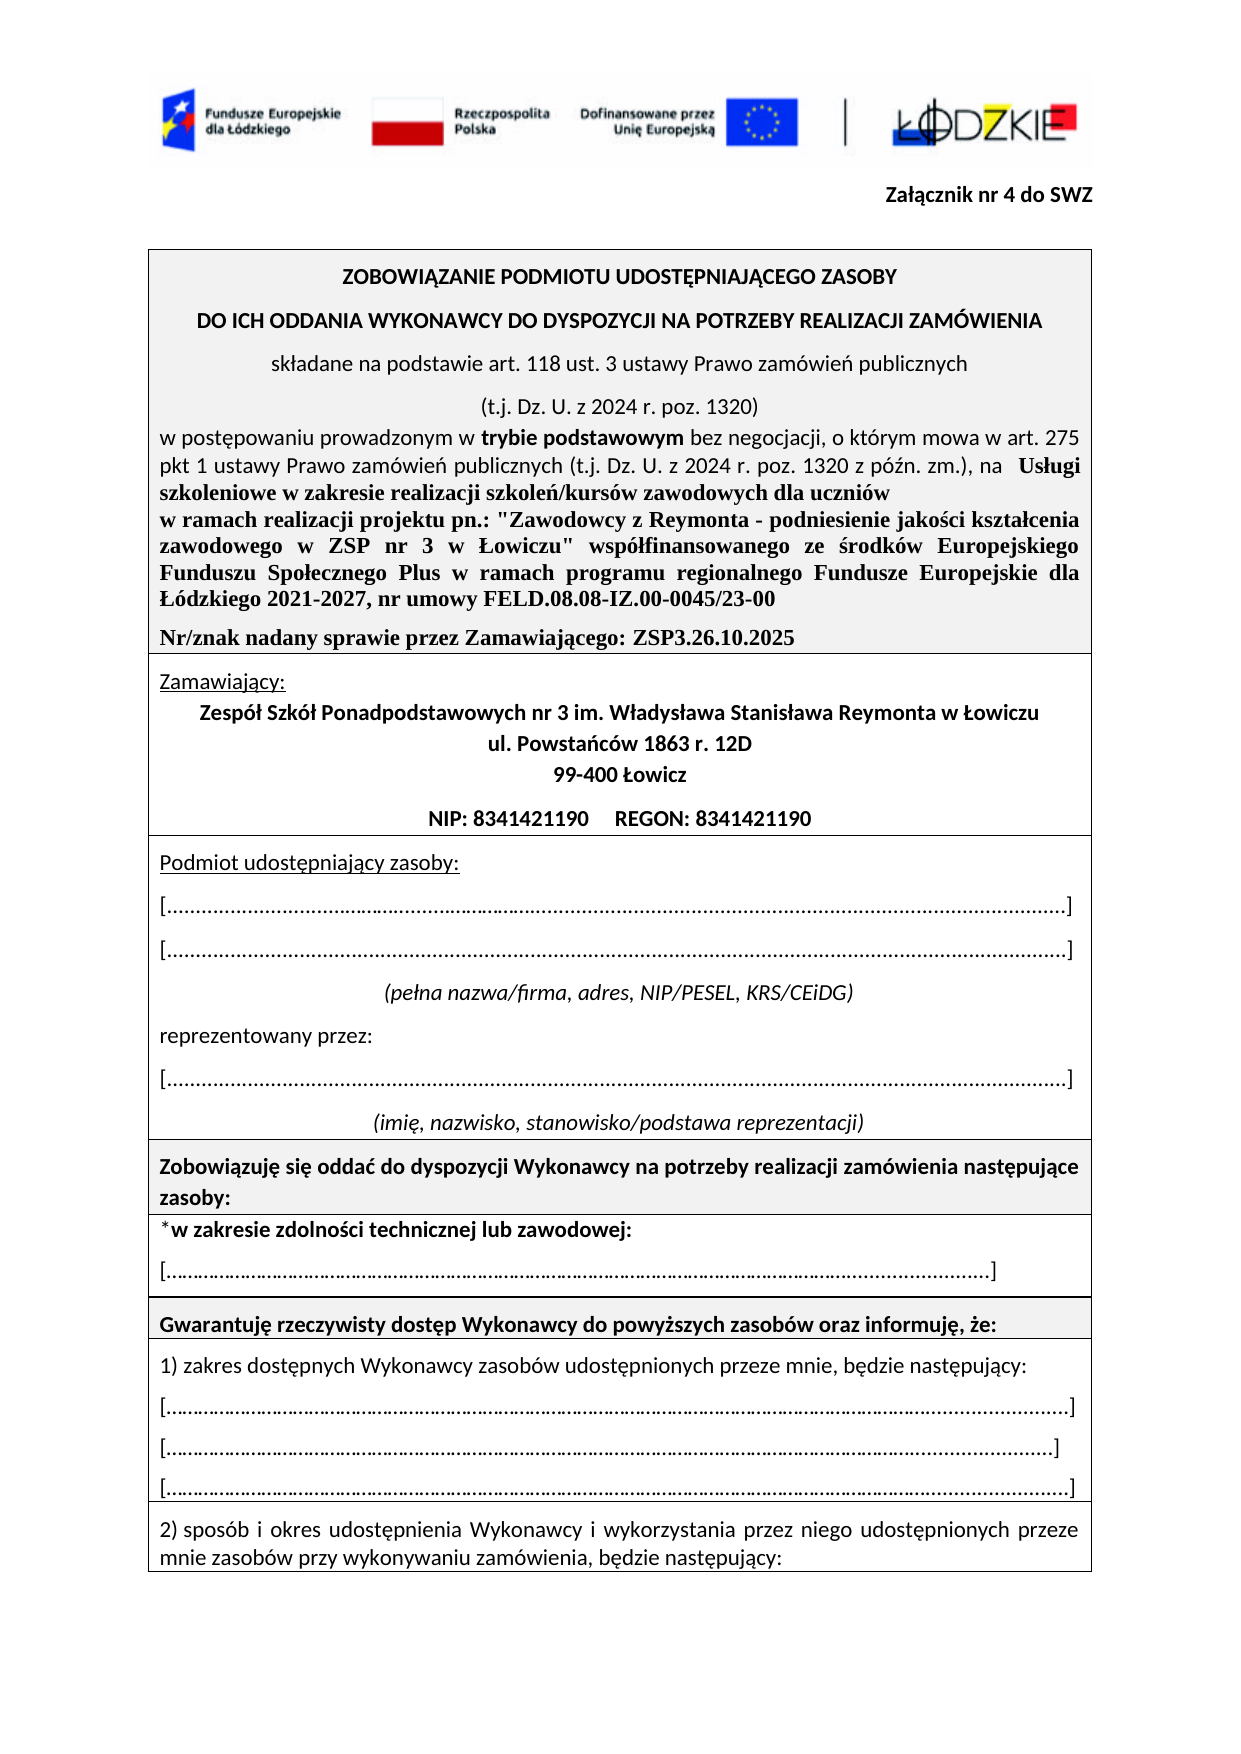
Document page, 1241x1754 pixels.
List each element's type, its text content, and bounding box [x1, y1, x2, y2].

text Załącznik nr 4 do SWZ [148, 180, 1093, 208]
table_cell Zobowiązuję się oddać do dyspozycji Wykonawcy na potrzeby realizacji zamówienia następujące zasoby: [149, 1140, 1091, 1214]
table_cell *w zakresie zdolności technicznej lub zawodowej: [………………………………………………………………………………………………………………….........................] [149, 1215, 1091, 1296]
picture [147, 73, 1093, 168]
table_cell Podmiot udostępniający zasoby: [...............................………..........…………….............................................................................................] [............................................................................................................................................................] (pełna nazwa/firma, adres, NIP/PESEL, KRS/CEiDG) reprezentowany przez: [............................................................................................................................................................] (imię, nazwisko, stanowisko/podstawa reprezentacji) [149, 836, 1091, 1139]
table_cell Zamawiający: Zespół Szkół Ponadpodstawowych nr 3 im. Władysława Stanisława Reymonta w Łowiczu ul. Powstańców 1863 r. 12D 99-400 Łowicz NIP: 8341421190 REGON: 8341421190 [149, 654, 1091, 835]
table_cell Gwarantuję rzeczywisty dostęp Wykonawcy do powyższych zasobów oraz informuję, że: [149, 1298, 1091, 1338]
table_header ZOBOWIĄZANIE PODMIOTU UDOSTĘPNIAJĄCEGO ZASOBY DO ICH ODDANIA WYKONAWCY DO DYSPOZYCJI NA POTRZEBY REALIZACJI ZAMÓWIENIA składane na podstawie art. 118 ust. 3 ustawy Prawo zamówień publicznych (t.j. Dz. U. z 2024 r. poz. 1320) w postępowaniu prowadzonym w trybie podstawowym bez negocjacji, o którym mowa w art. 275 pkt 1 ustawy Prawo zamówień publicznych (t.j. Dz. U. z 2024 r. poz. 1320 z późn. zm.), na Usługi szkoleniowe w zakresie realizacji szkoleń/kursów zawodowych dla uczniów w ramach realizacji projektu pn.: "Zawodowcy z Reymonta - podniesienie jakości kształcenia zawodowego w ZSP nr 3 w Łowiczu" współfinansowanego ze środków Europejskiego Funduszu Społecznego Plus w ramach programu regionalnego Fundusze Europejskie dla Łódzkiego 2021-2027, nr umowy FELD.08.08-IZ.00-0045/23-00 Nr/znak nadany sprawie przez Zamawiającego: ZSP3.26.10.2025 [149, 250, 1091, 653]
table_cell 1) zakres dostępnych Wykonawcy zasobów udostępnionych przeze mnie, będzie następujący: [……………………………………………………………………………………………………………………………….........................] […………………………………………………………………………………………………………………………….........................] [……………………………………………………………………………………………………………………………….........................] [149, 1339, 1091, 1501]
